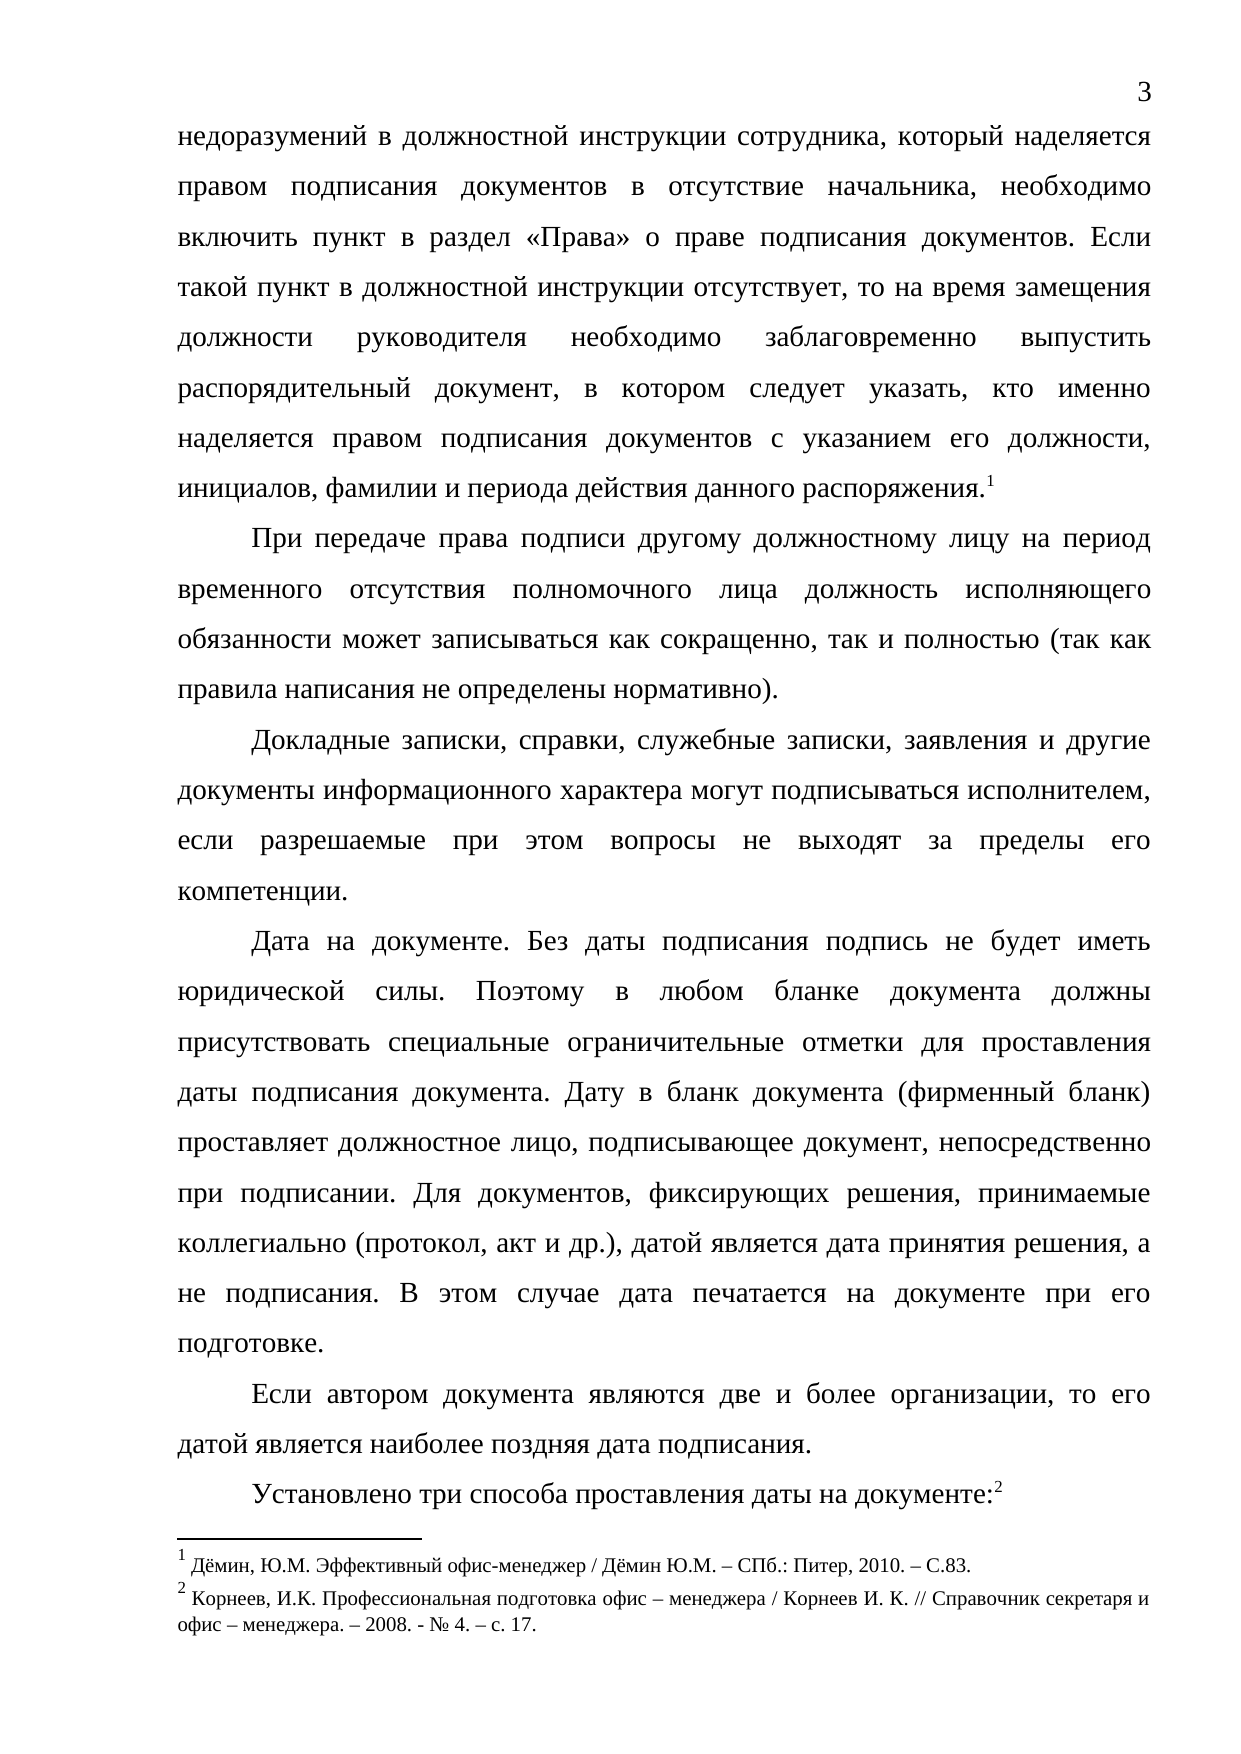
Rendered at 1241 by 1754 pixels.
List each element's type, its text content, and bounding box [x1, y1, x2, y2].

text При передаче права подписи другому должностному лицу на период временного отсутствия полномочного лица должность исполняющего обязанности может записываться как сокращенно, так и полностью (так как правила написания не определены нормативно). [177, 521, 1152, 705]
text Если автором документа являются две и более организации, то его датой является наиболее поздняя дата подписания. [177, 1376, 1152, 1460]
text Докладные записки, справки, служебные записки, заявления и другие документы информационного характера могут подписываться исполнителем, если разрешаемые при этом вопросы не выходят за пределы его компетенции. [177, 722, 1152, 906]
text Установлено три способа проставления даты на документе: [177, 1477, 1152, 1510]
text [177, 118, 1152, 504]
text Дата на документе. Без даты подписания подпись не будет иметь юридической силы. Поэтому в любом бланке документа должны присутствовать специальные ограничительные отметки для проставления даты подписания документа. Дату в бланк документа (фирменный бланк) проставляет должностное лицо, подписывающее документ, непосредственно при подписании. Для документов, фиксирующих решения, принимаемые коллегиально (протокол, акт и др.), датой является дата принятия решения, а не подписания. В этом случае дата печатается на документе при его подготовке. [177, 923, 1152, 1359]
